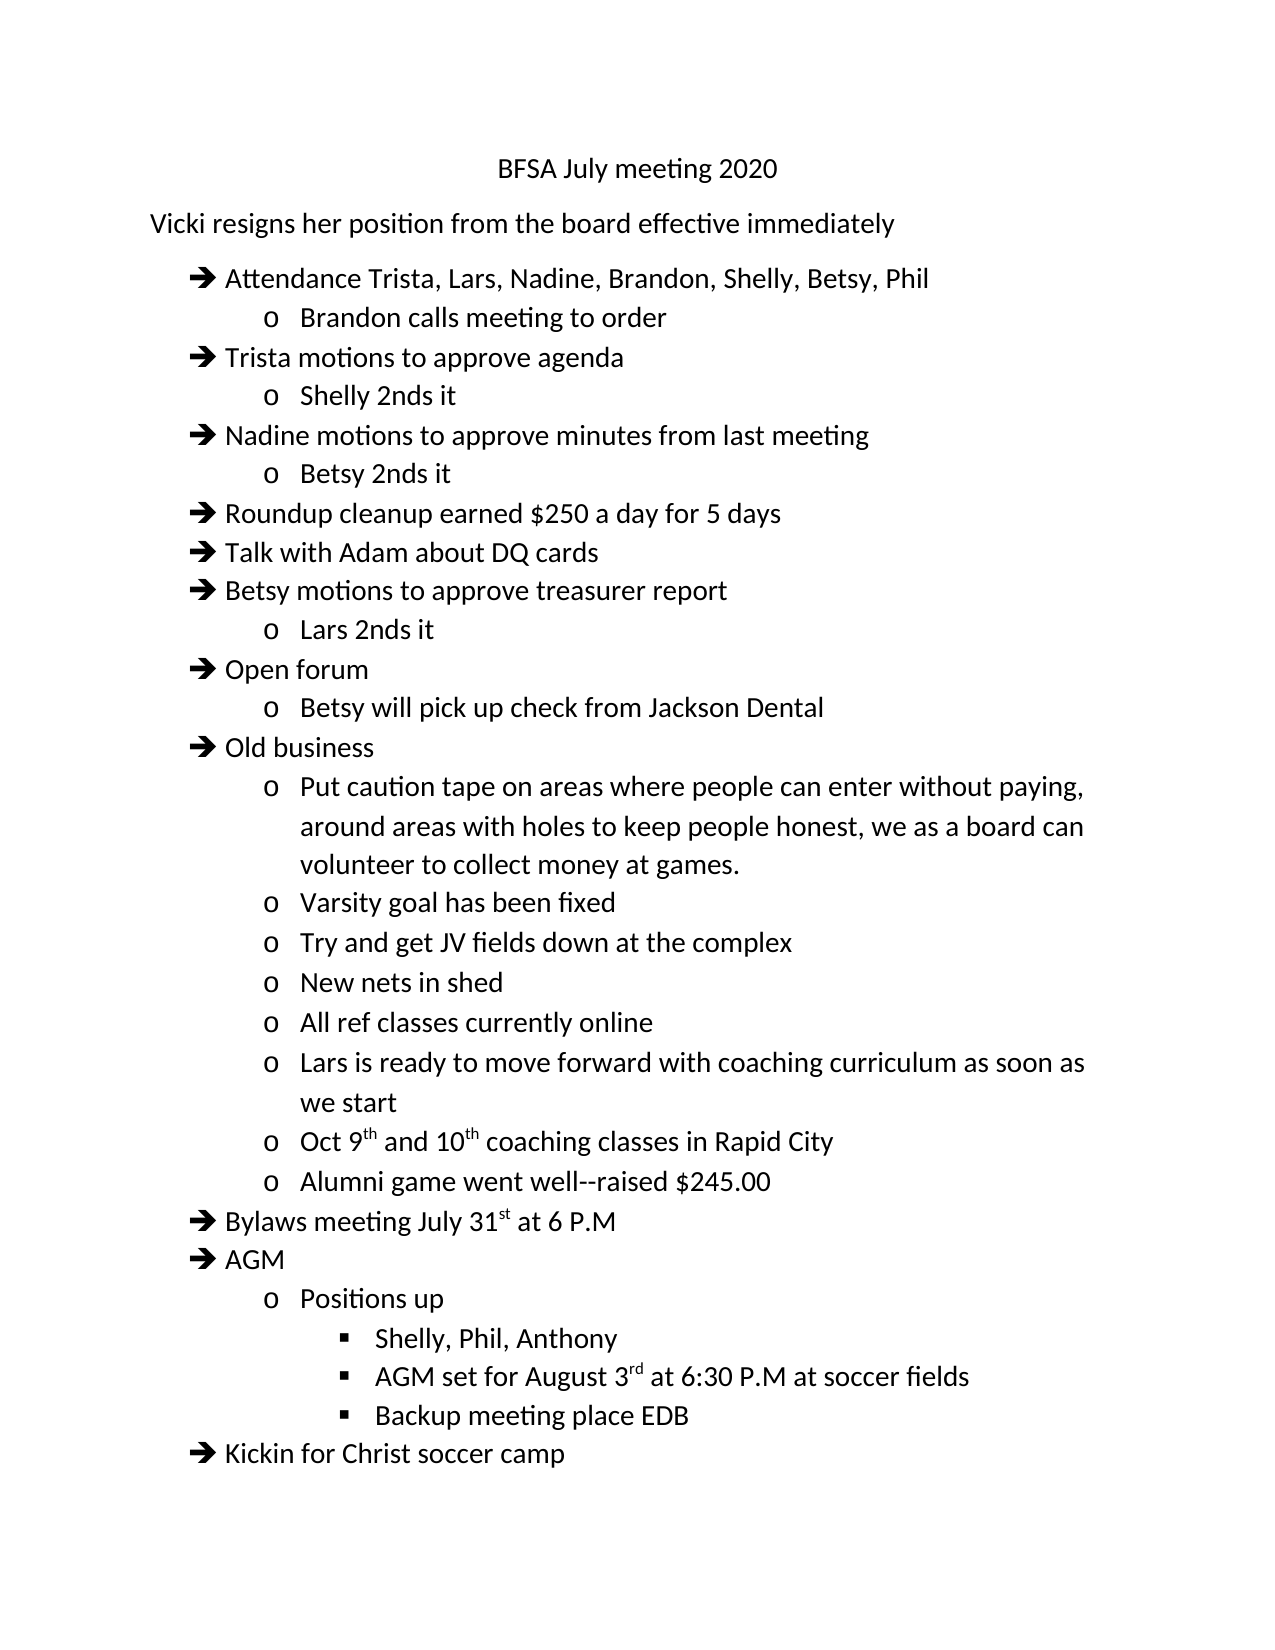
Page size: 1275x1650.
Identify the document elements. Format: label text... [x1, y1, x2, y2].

list Shelly, Phil, Anthony [337, 1320, 1125, 1355]
list Trista motions to approve agenda [187, 339, 1125, 374]
list AGM set for August 3rd at 6:30 P.M at soccer fields [337, 1358, 1125, 1394]
list New nets in shed [262, 964, 1125, 1002]
list Put caution tape on areas where people can enter without paying, around areas with holes to keep people honest, we as a board can volunteer to collect money at games. [262, 768, 1125, 882]
list Talk with Adam about DQ cards [187, 534, 1125, 569]
list Lars is ready to move forward with coaching curriculum as soon as we start [262, 1044, 1125, 1120]
list Attendance Trista, Lars, Nadine, Brandon, Shelly, Betsy, Phil [187, 260, 1125, 296]
list Oct 9th and 10th coaching classes in Rapid City [262, 1123, 1125, 1160]
list Open forum [187, 651, 1125, 686]
list Alumni game went well--raised $245.00 [262, 1163, 1125, 1200]
list All ref classes currently online [262, 1004, 1125, 1042]
list Brandon calls meeting to order [262, 299, 1125, 336]
list Betsy motions to approve treasurer report [187, 572, 1125, 608]
list Lars 2nds it [262, 611, 1125, 648]
list Bylaws meeting July 31st at 6 P.M [187, 1203, 1125, 1238]
list Try and get JV fields down at the complex [262, 924, 1125, 962]
text Vicki resigns her position from the board effective immediately [150, 205, 1125, 241]
list Roundup cleanup earned $250 a day for 5 days [187, 496, 1125, 531]
list Betsy will pick up check from Jackson Dental [262, 689, 1125, 726]
list Positions up [262, 1280, 1125, 1317]
list Backup meeting place EDB [337, 1397, 1125, 1432]
list Old business [187, 729, 1125, 765]
list Kickin for Christ soccer camp [187, 1435, 1125, 1471]
text BFSA July meeting 2020 [150, 150, 1125, 186]
list Varsity goal has been fixed [262, 884, 1125, 922]
list Nadine motions to approve minutes from last meeting [187, 417, 1125, 453]
list Betsy 2nds it [262, 456, 1125, 493]
list Shelly 2nds it [262, 377, 1125, 414]
list AGM [187, 1241, 1125, 1277]
